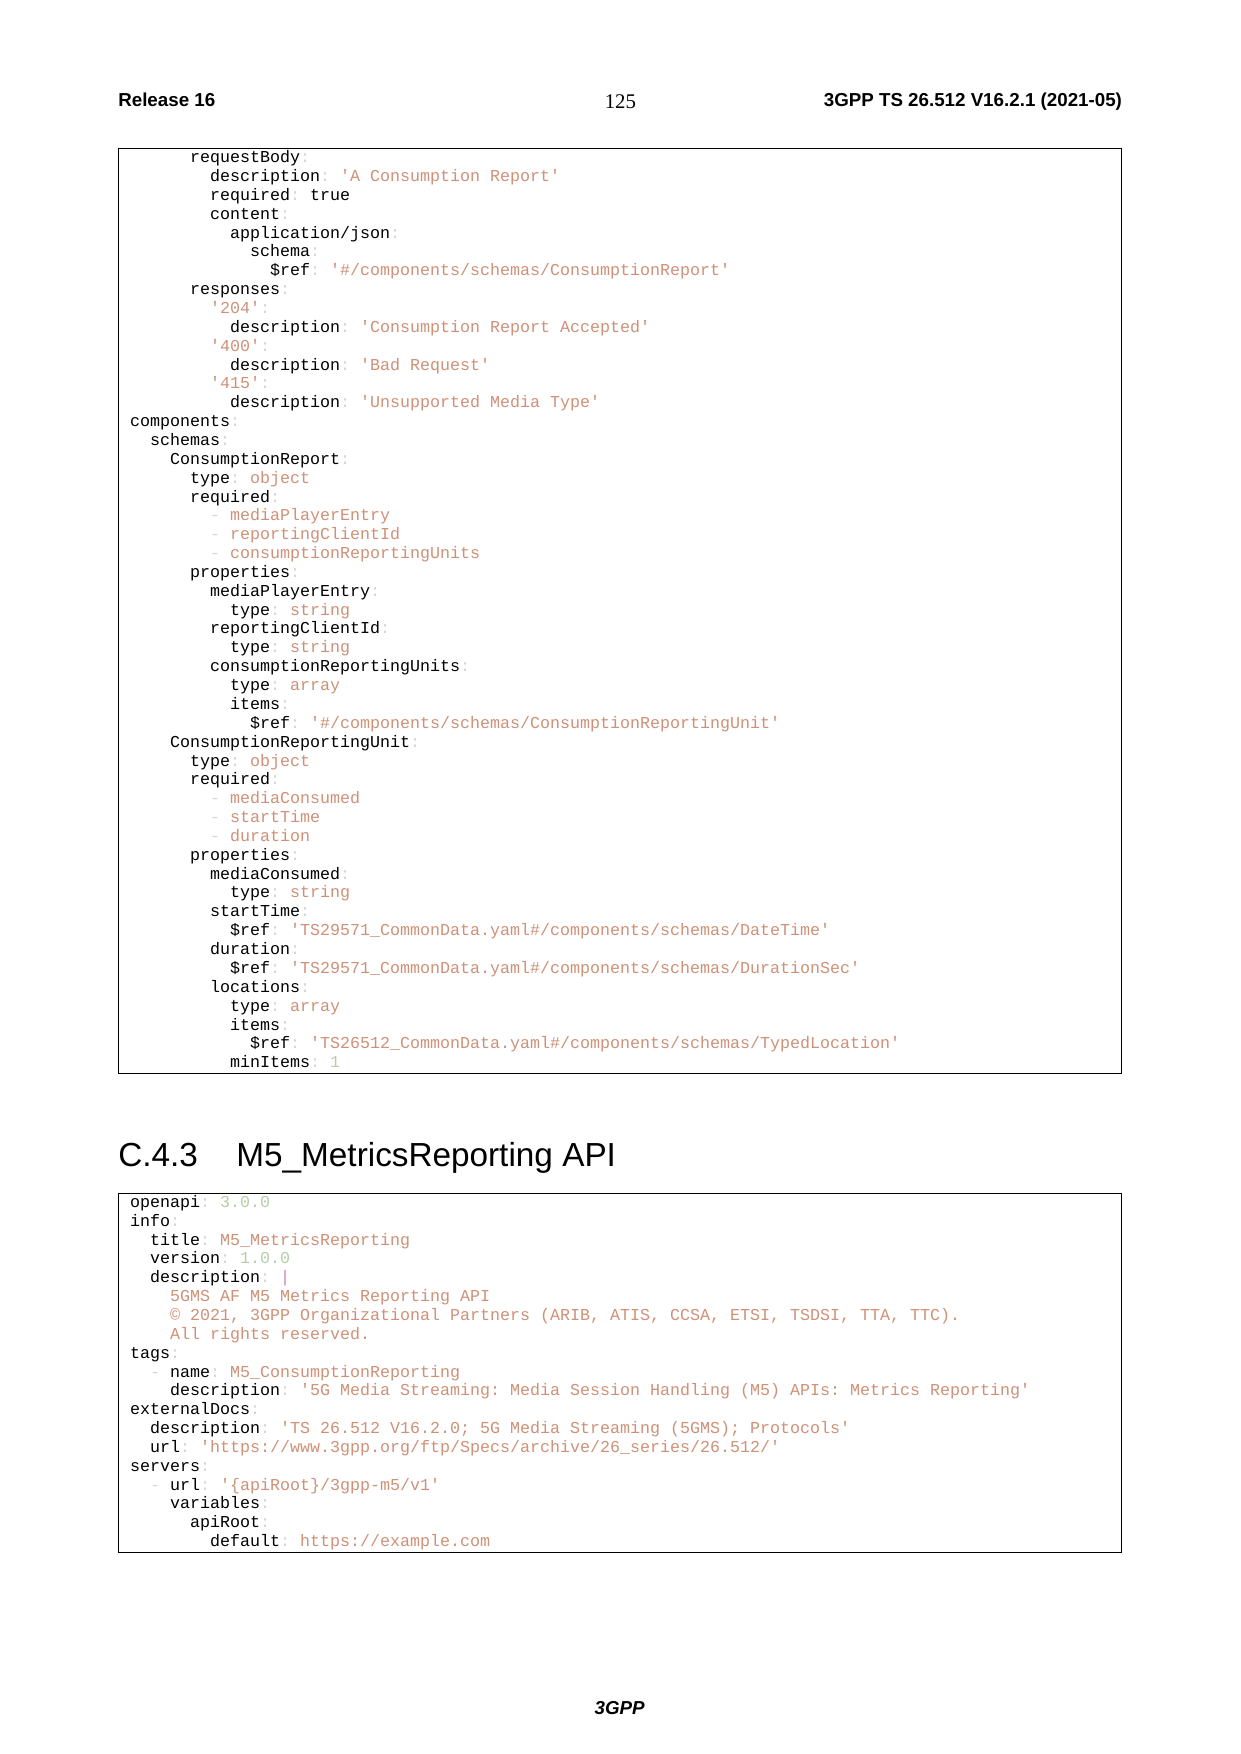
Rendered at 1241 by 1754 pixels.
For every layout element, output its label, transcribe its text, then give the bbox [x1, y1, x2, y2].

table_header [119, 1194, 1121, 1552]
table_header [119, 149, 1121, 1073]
subtitle C.4.3 M5_MetricsReporting API [118, 1135, 1122, 1174]
